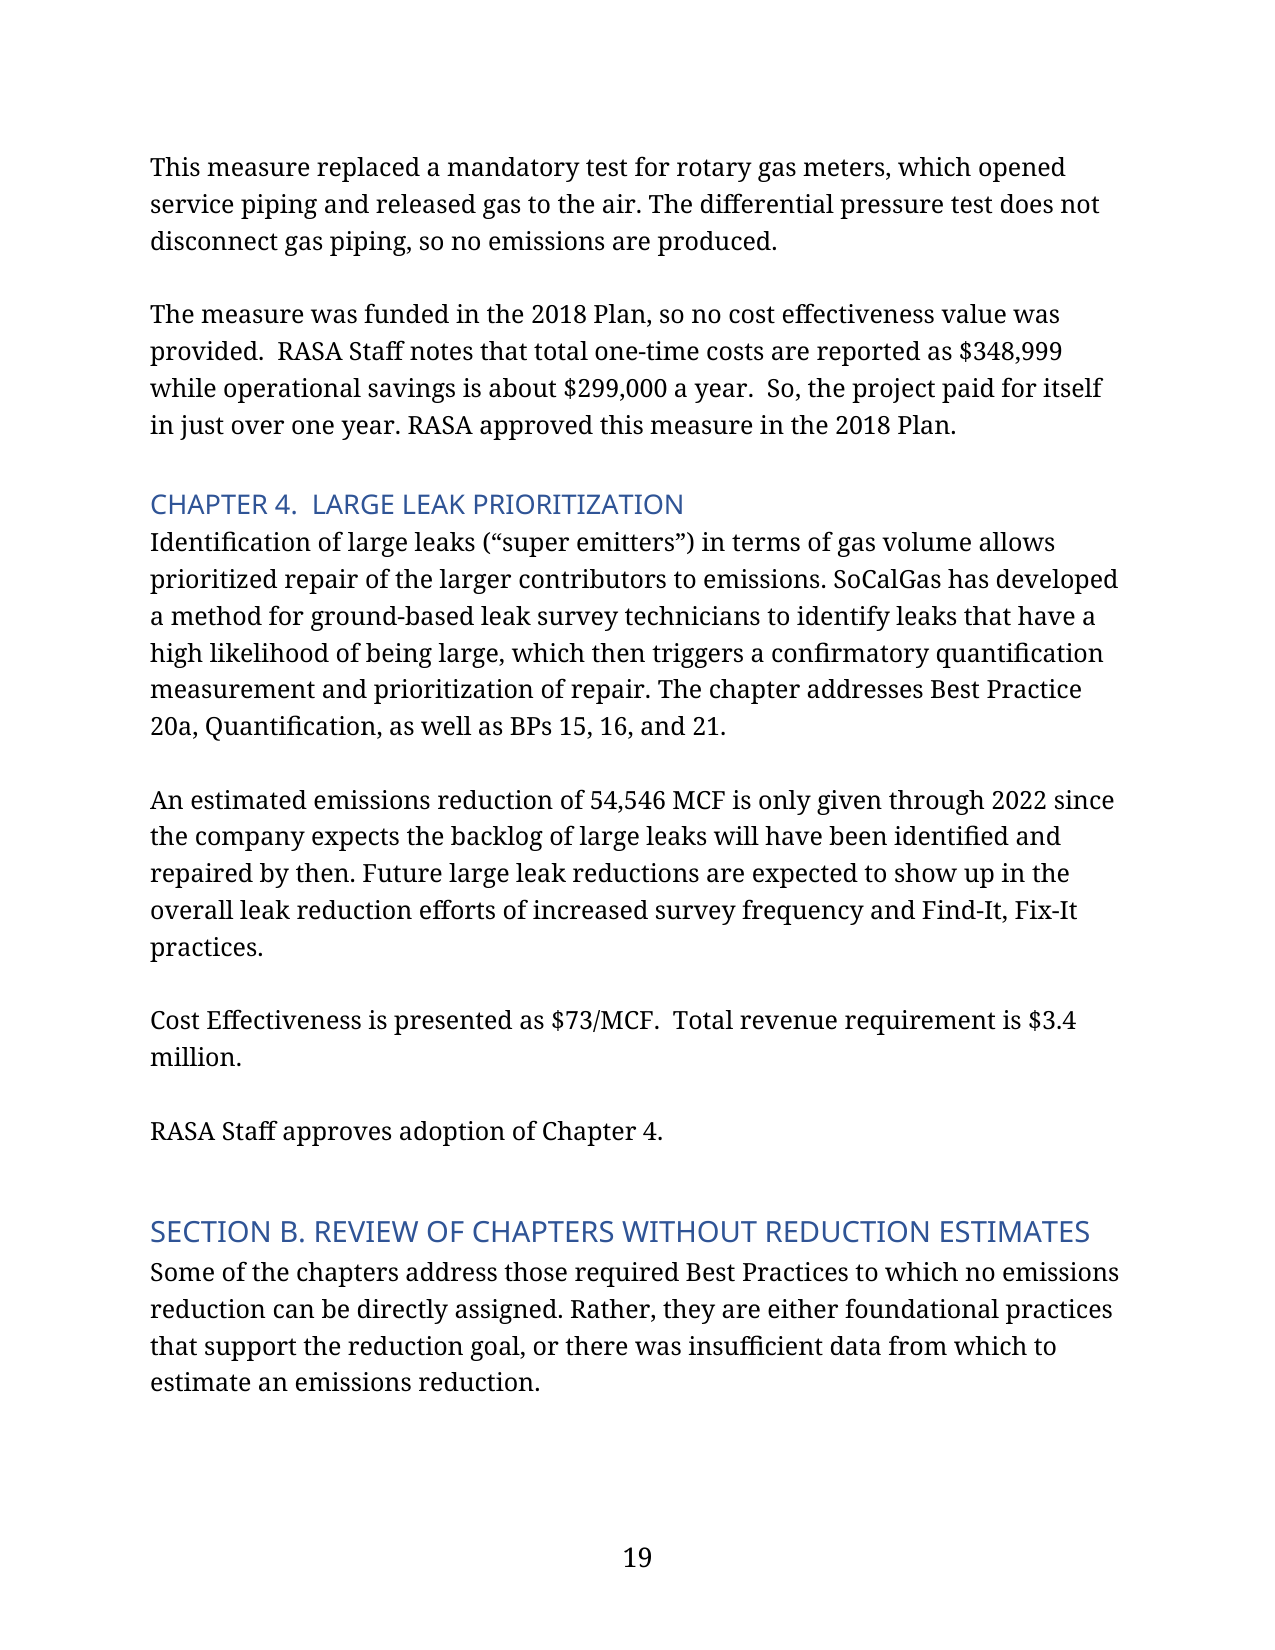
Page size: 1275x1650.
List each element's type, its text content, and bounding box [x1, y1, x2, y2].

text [150, 150, 1125, 258]
text Some of the chapters address those required Best Practices to which no emissions reduction can be directly assigned. Rather, they are either foundational practices that support the reduction goal, or there was insufficient data from which to estimate an emissions reduction. [150, 1254, 1125, 1399]
text RASA Staff approves adoption of Chapter 4. [150, 1113, 1125, 1147]
text Identification of large leaks (“super emitters”) in terms of gas volume allows prioritized repair of the larger contributors to emissions. SoCalGas has developed a method for ground-based leak survey technicians to identify leaks that have a high likelihood of being large, which then triggers a confirmatory quantification measurement and prioritization of repair. The chapter addresses Best Practice 20a, Quantification, as well as BPs 15, 16, and 21. [150, 525, 1125, 743]
text An estimated emissions reduction of 54,546 MCF is only given through 2022 since the company expects the backlog of large leaks will have been identified and repaired by then. Future large leak reductions are expected to show up in the overall leak reduction efforts of increased survey frequency and Find-It, Fix-It practices. [150, 782, 1125, 963]
text CHAPTER 4. LARGE LEAK PRIORITIZATION [150, 485, 1125, 522]
text Cost Effectiveness is presented as $73/MCF. Total revenue requirement is $3.4 million. [150, 1003, 1125, 1074]
text SECTION B. REVIEW OF CHAPTERS WITHOUT REDUCTION ESTIMATES [150, 1212, 1125, 1251]
text The measure was funded in the 2018 Plan, so no cost effectiveness value was provided. RASA Staff notes that total one-time costs are reported as $348,999 while operational savings is about $299,000 a year. So, the project paid for itself in just over one year. RASA approved this measure in the 2018 Plan. [150, 297, 1125, 441]
